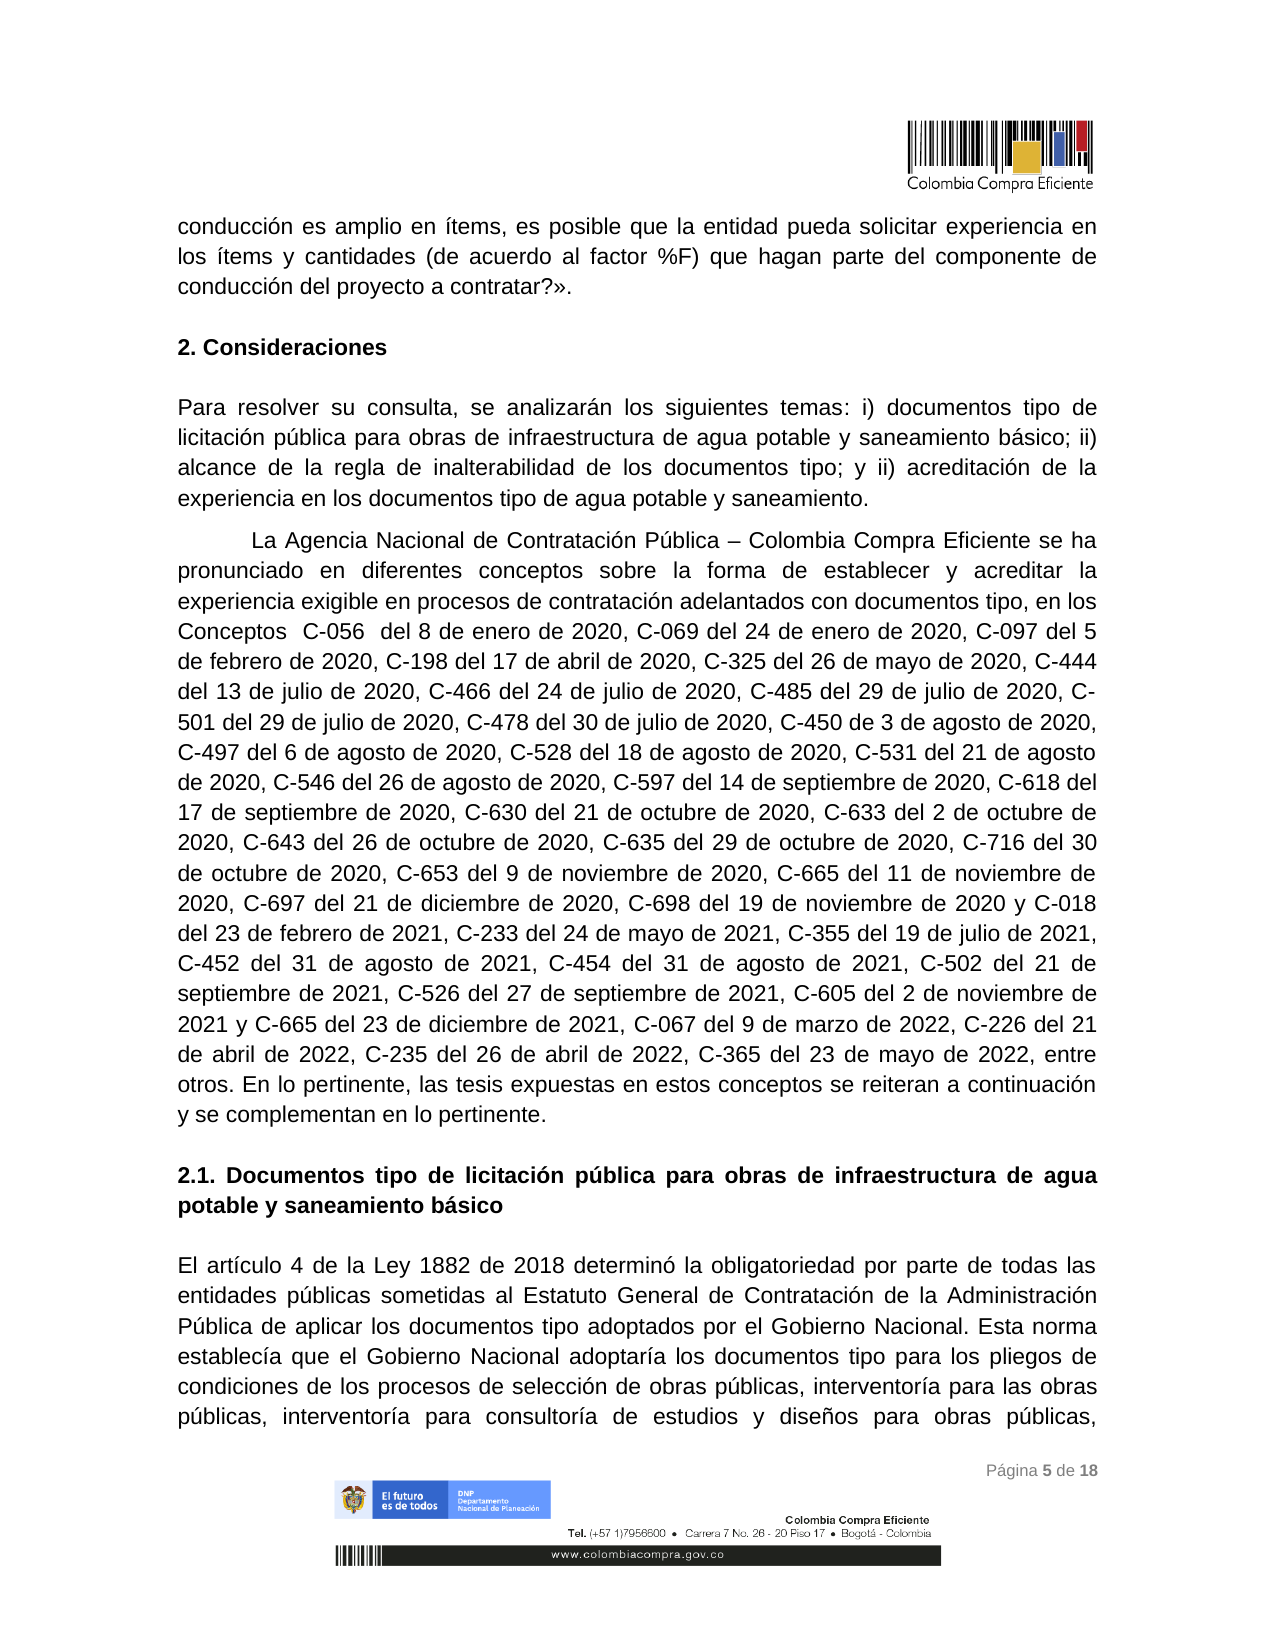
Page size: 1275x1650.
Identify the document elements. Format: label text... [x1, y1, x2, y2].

text 2.1. Documentos tipo de licitación pública para obras de infraestructura de agua potable y saneamiento básico [177, 1162, 1098, 1218]
picture [334, 1480, 942, 1566]
text La Agencia Nacional de Contratación Pública – Colombia Compra Eficiente se ha pronunciado en diferentes conceptos sobre la forma de establecer y acreditar la experiencia exigible en procesos de contratación adelantados con documentos tipo, en los Conceptos C-056 del 8 de enero de 2020, C-069 del 24 de enero de 2020, C-097 del 5 de febrero de 2020, C-198 del 17 de abril de 2020, C-325 del 26 de mayo de 2020, C-444 del 13 de julio de 2020, C-466 del 24 de julio de 2020, C-485 del 29 de julio de 2020, C-501 del 29 de julio de 2020, C-478 del 30 de julio de 2020, C-450 de 3 de agosto de 2020, C-497 del 6 de agosto de 2020, C-528 del 18 de agosto de 2020, C-531 del 21 de agosto de 2020, C-546 del 26 de agosto de 2020, C-597 del 14 de septiembre de 2020, C-618 del 17 de septiembre de 2020, C-630 del 21 de octubre de 2020, C-633 del 2 de octubre de 2020, C-643 del 26 de octubre de 2020, C-635 del 29 de octubre de 2020, C-716 del 30 de octubre de 2020, C-653 del 9 de noviembre de 2020, C-665 del 11 de noviembre de 2020, C-697 del 21 de diciembre de 2020, C-698 del 19 de noviembre de 2020 y C-018 del 23 de febrero de 2021, C-233 del 24 de mayo de 2021, C-355 del 19 de julio de 2021, C-452 del 31 de agosto de 2021, C-454 del 31 de agosto de 2021, C-502 del 21 de septiembre de 2021, C-526 del 27 de septiembre de 2021, C-605 del 2 de noviembre de 2021 y C-665 del 23 de diciembre de 2021, C-067 del 9 de marzo de 2022, C-226 del 21 de abril de 2022, C-235 del 26 de abril de 2022, C-365 del 23 de mayo de 2022, entre otros. En lo pertinente, las tesis expuestas en estos conceptos se reiteran a continuación y se complementan en lo pertinente. [177, 527, 1098, 1127]
picture [899, 114, 1099, 196]
text Para resolver su consulta, se analizarán los siguientes temas: i) documentos tipo de licitación pública para obras de infraestructura de agua potable y saneamiento básico; ii) alcance de la regla de inalterabilidad de los documentos tipo; y ii) acreditación de la experiencia en los documentos tipo de agua potable y saneamiento. [177, 394, 1098, 511]
text 2. Consideraciones [177, 333, 1098, 360]
